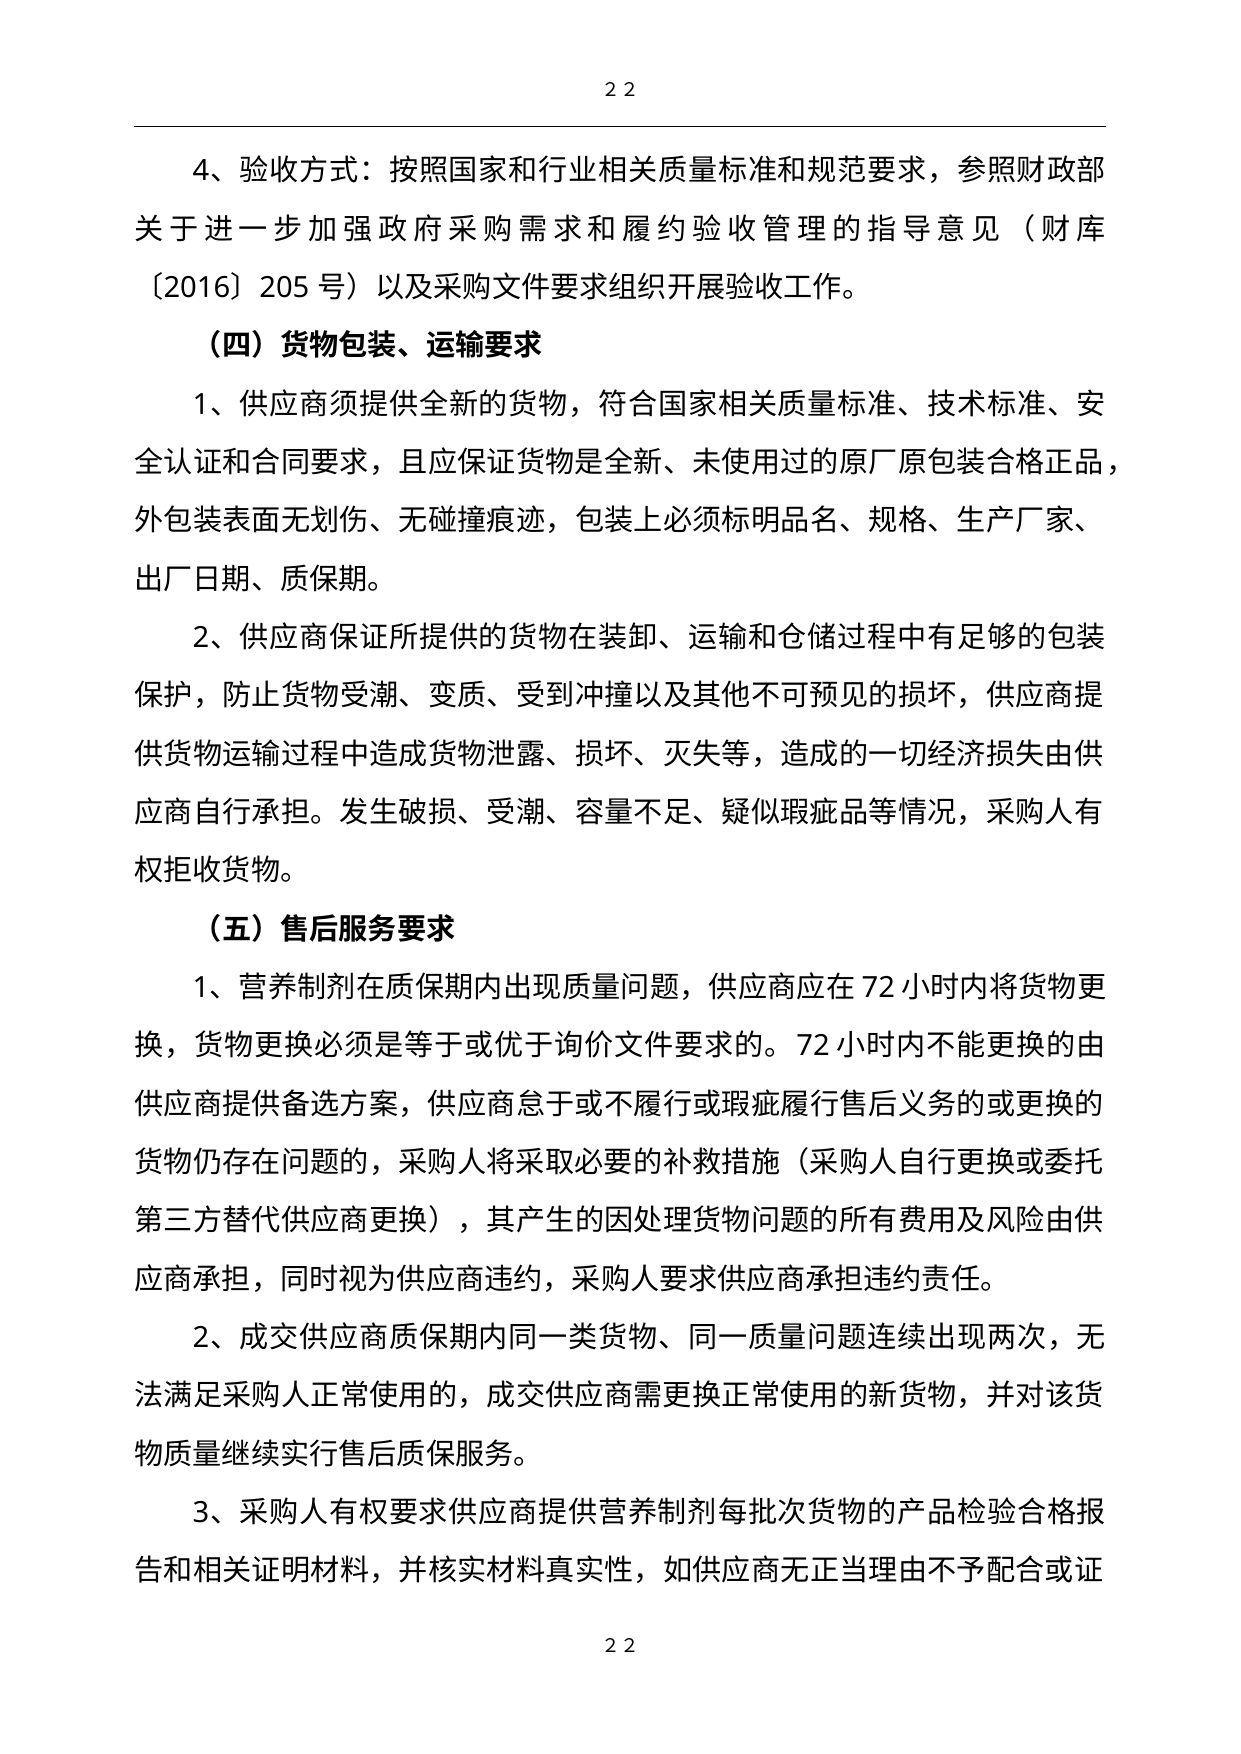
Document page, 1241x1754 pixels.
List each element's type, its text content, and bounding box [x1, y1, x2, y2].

list （五）售后服务要求 [134, 892, 1106, 951]
list 2、成交供应商质保期内同一类货物、同一质量问题连续出现两次，无法满足采购人正常使用的，成交供应商需更换正常使用的新货物，并对该货物质量继续实行售后质保服务。 [134, 1301, 1106, 1476]
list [134, 1476, 1106, 1592]
list 2、供应商保证所提供的货物在装卸、运输和仓储过程中有足够的包装保护，防止货物受潮、变质、受到冲撞以及其他不可预见的损坏，供应商提供货物运输过程中造成货物泄露、损坏、灭失等，造成的一切经济损失由供应商自行承担。发生破损、受潮、容量不足、疑似瑕疵品等情况，采购人有权拒收货物。 [134, 601, 1106, 892]
list 4、验收方式：按照国家和行业相关质量标准和规范要求，参照财政部关于进一步加强政府采购需求和履约验收管理的指导意见（财库〔2016〕205 号）以及采购文件要求组织开展验收工作。 [134, 134, 1106, 309]
list （四）货物包装、运输要求 [134, 309, 1106, 367]
list 1、供应商须提供全新的货物，符合国家相关质量标准、技术标准、安全认证和合同要求，且应保证货物是全新、未使用过的原厂原包装合格正品，外包装表面无划伤、无碰撞痕迹，包装上必须标明品名、规格、生产厂家、出厂日期、质保期。 [134, 367, 1106, 601]
list 1、营养制剂在质保期内出现质量问题，供应商应在72小时内将货物更换，货物更换必须是等于或优于询价文件要求的。72小时内不能更换的由供应商提供备选方案，供应商怠于或不履行或瑕疵履行售后义务的或更换的货物仍存在问题的，采购人将采取必要的补救措施（采购人自行更换或委托第三方替代供应商更换），其产生的因处理货物问题的所有费用及风险由供应商承担，同时视为供应商违约，采购人要求供应商承担违约责任。 [134, 951, 1106, 1301]
